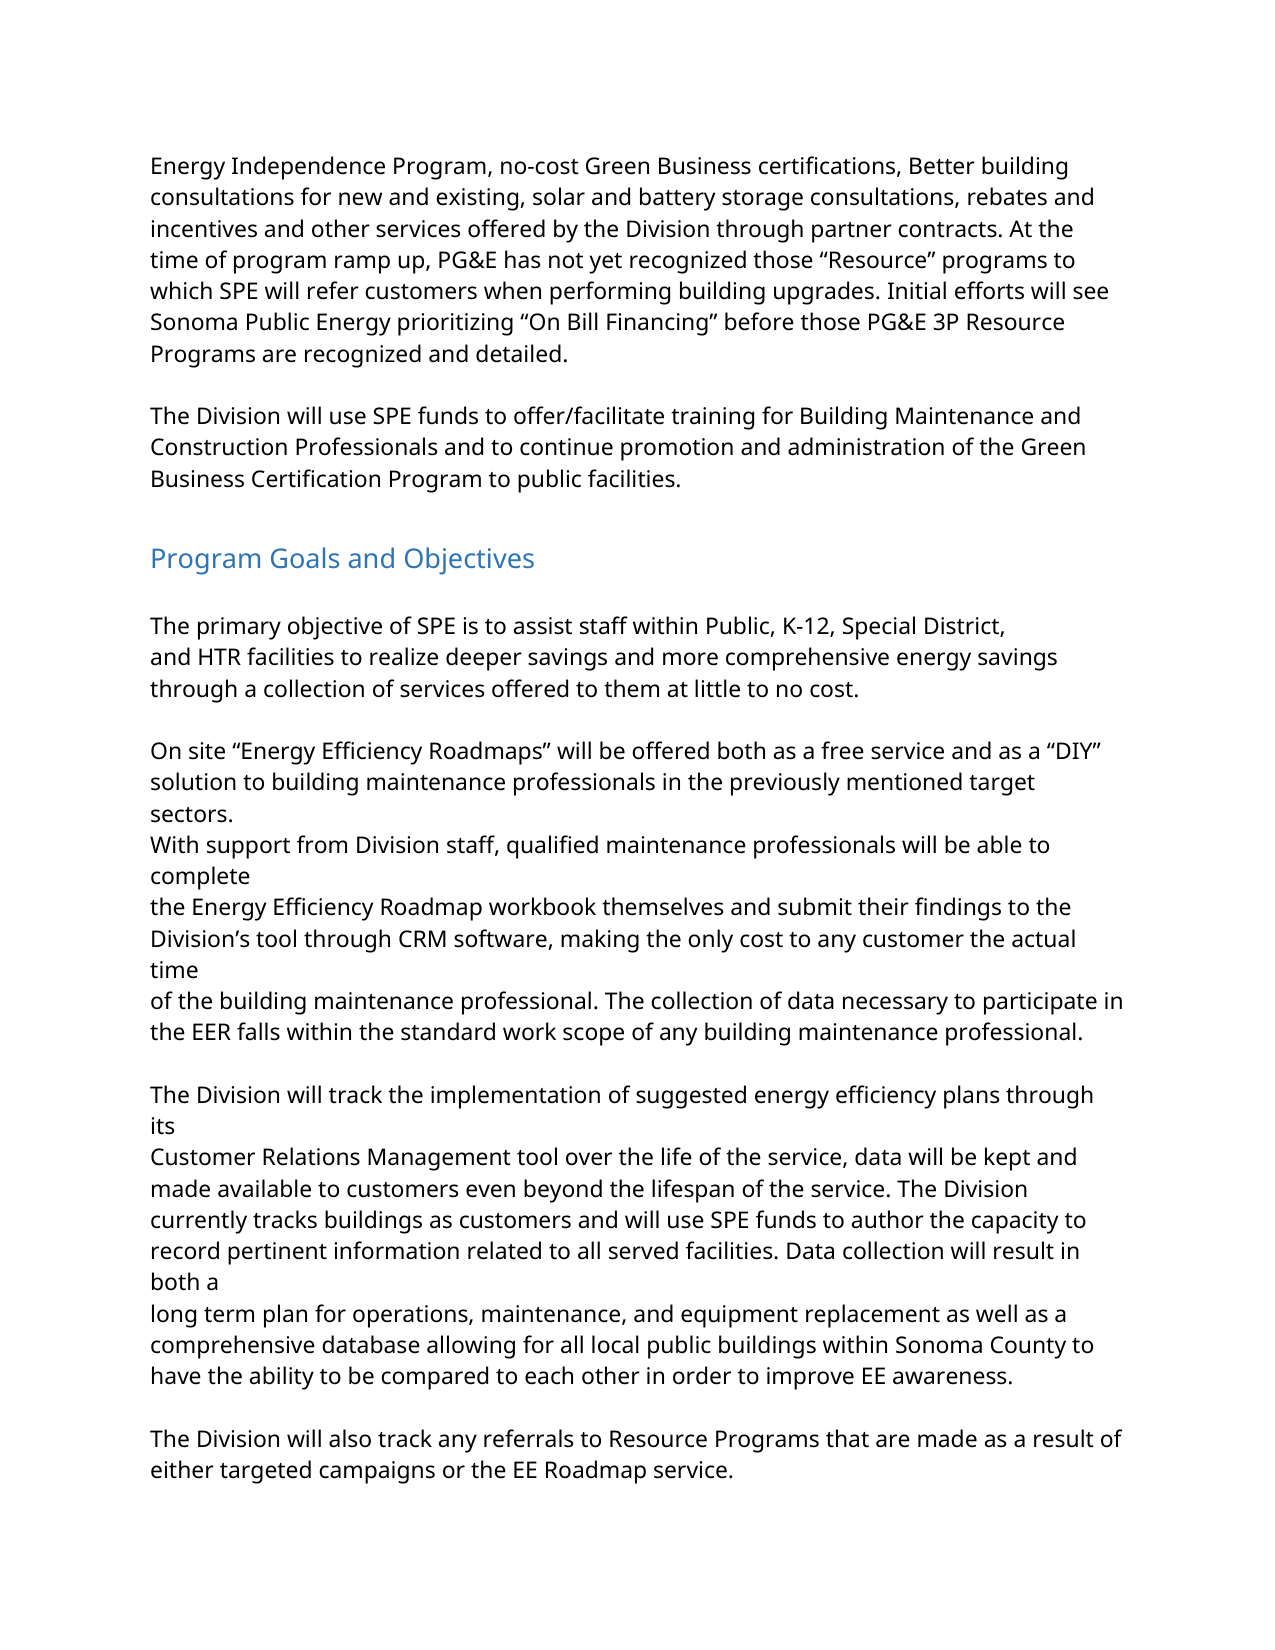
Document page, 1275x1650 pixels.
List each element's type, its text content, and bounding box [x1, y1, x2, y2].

text The Division will track the implementation of suggested energy efficiency plans through its [150, 1079, 1125, 1141]
text the EER falls within the standard work scope of any building maintenance professional. [150, 1016, 1125, 1048]
text On site “Energy Efficiency Roadmaps” will be offered both as a free service and as a “DIY” [150, 735, 1125, 766]
text the Energy Efficiency Roadmap workbook themselves and submit their findings to the [150, 891, 1125, 923]
text made available to customers even beyond the lifespan of the service. The Division [150, 1173, 1125, 1204]
text of the building maintenance professional. The collection of data necessary to participate in [150, 985, 1125, 1016]
text either targeted campaigns or the EE Roadmap service. [150, 1454, 1125, 1485]
text Construction Professionals and to continue promotion and administration of the Green Business Certification Program to public facilities. [150, 431, 1125, 494]
text The primary objective of SPE is to assist staff within Public, K-12, Special District, [150, 610, 1125, 641]
text long term plan for operations, maintenance, and equipment replacement as well as a [150, 1298, 1125, 1329]
text Customer Relations Management tool over the life of the service, data will be kept and [150, 1141, 1125, 1173]
text comprehensive database allowing for all local public buildings within Sonoma County to [150, 1329, 1125, 1360]
text solution to building maintenance professionals in the previously mentioned target sectors. [150, 766, 1125, 829]
text With support from Division staff, qualified maintenance professionals will be able to complete [150, 829, 1125, 891]
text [150, 150, 1125, 369]
text have the ability to be compared to each other in order to improve EE awareness. [150, 1360, 1125, 1391]
text currently tracks buildings as customers and will use SPE funds to author the capacity to record pertinent information related to all served facilities. Data collection will result in both a [150, 1204, 1125, 1298]
text and HTR facilities to realize deeper savings and more comprehensive energy savings [150, 641, 1125, 673]
subtitle Program Goals and Objectives [150, 539, 1125, 576]
text through a collection of services offered to them at little to no cost. [150, 673, 1125, 704]
text The Division will also track any referrals to Resource Programs that are made as a result of [150, 1423, 1125, 1454]
text Division’s tool through CRM software, making the only cost to any customer the actual time [150, 923, 1125, 985]
text The Division will use SPE funds to offer/facilitate training for Building Maintenance and [150, 400, 1125, 431]
